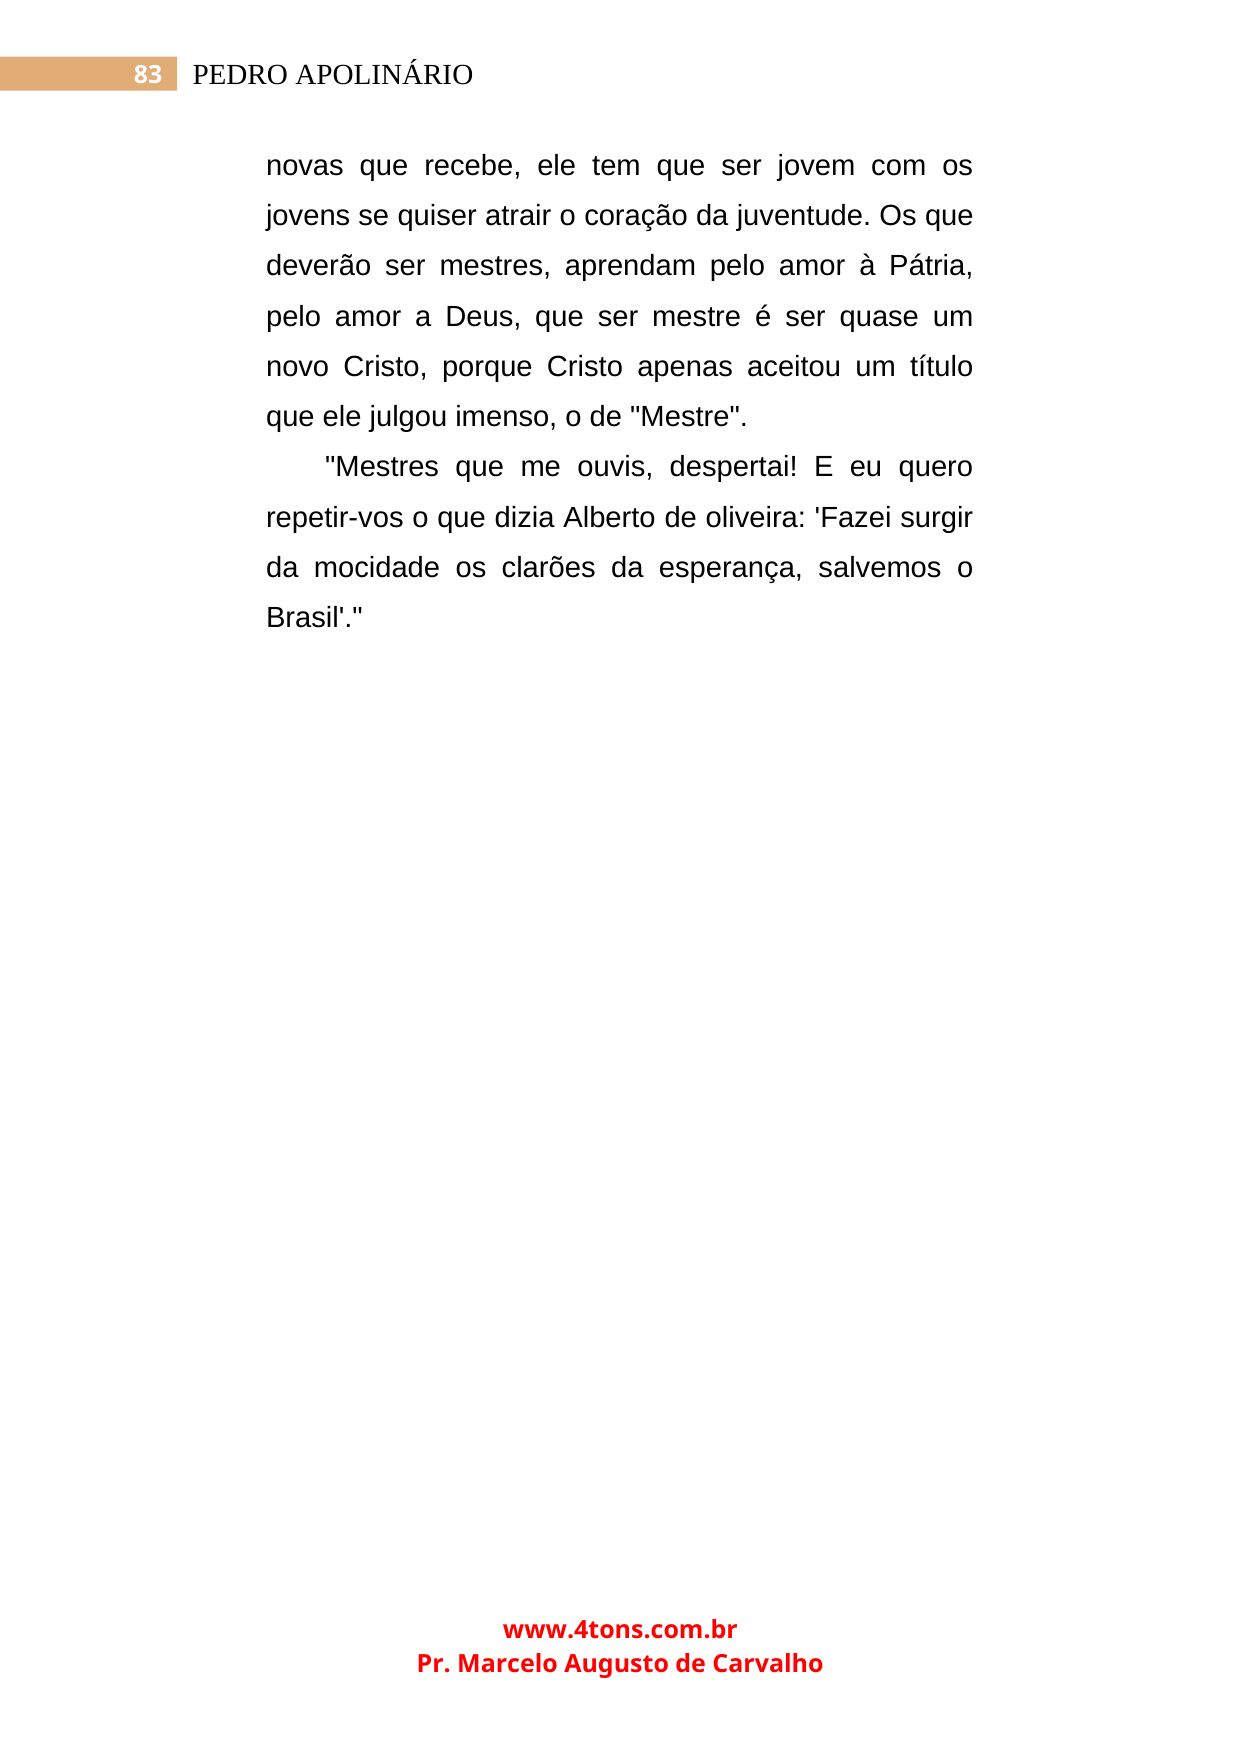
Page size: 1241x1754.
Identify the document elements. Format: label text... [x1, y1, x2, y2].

text "Mestres que me ouvis, despertai! E eu quero repetir-vos o que dizia Alberto de oliveira: 'Fazei surgir da mocidade os clarões da esperança, salvemos o Brasil'." [266, 449, 974, 634]
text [266, 148, 974, 433]
